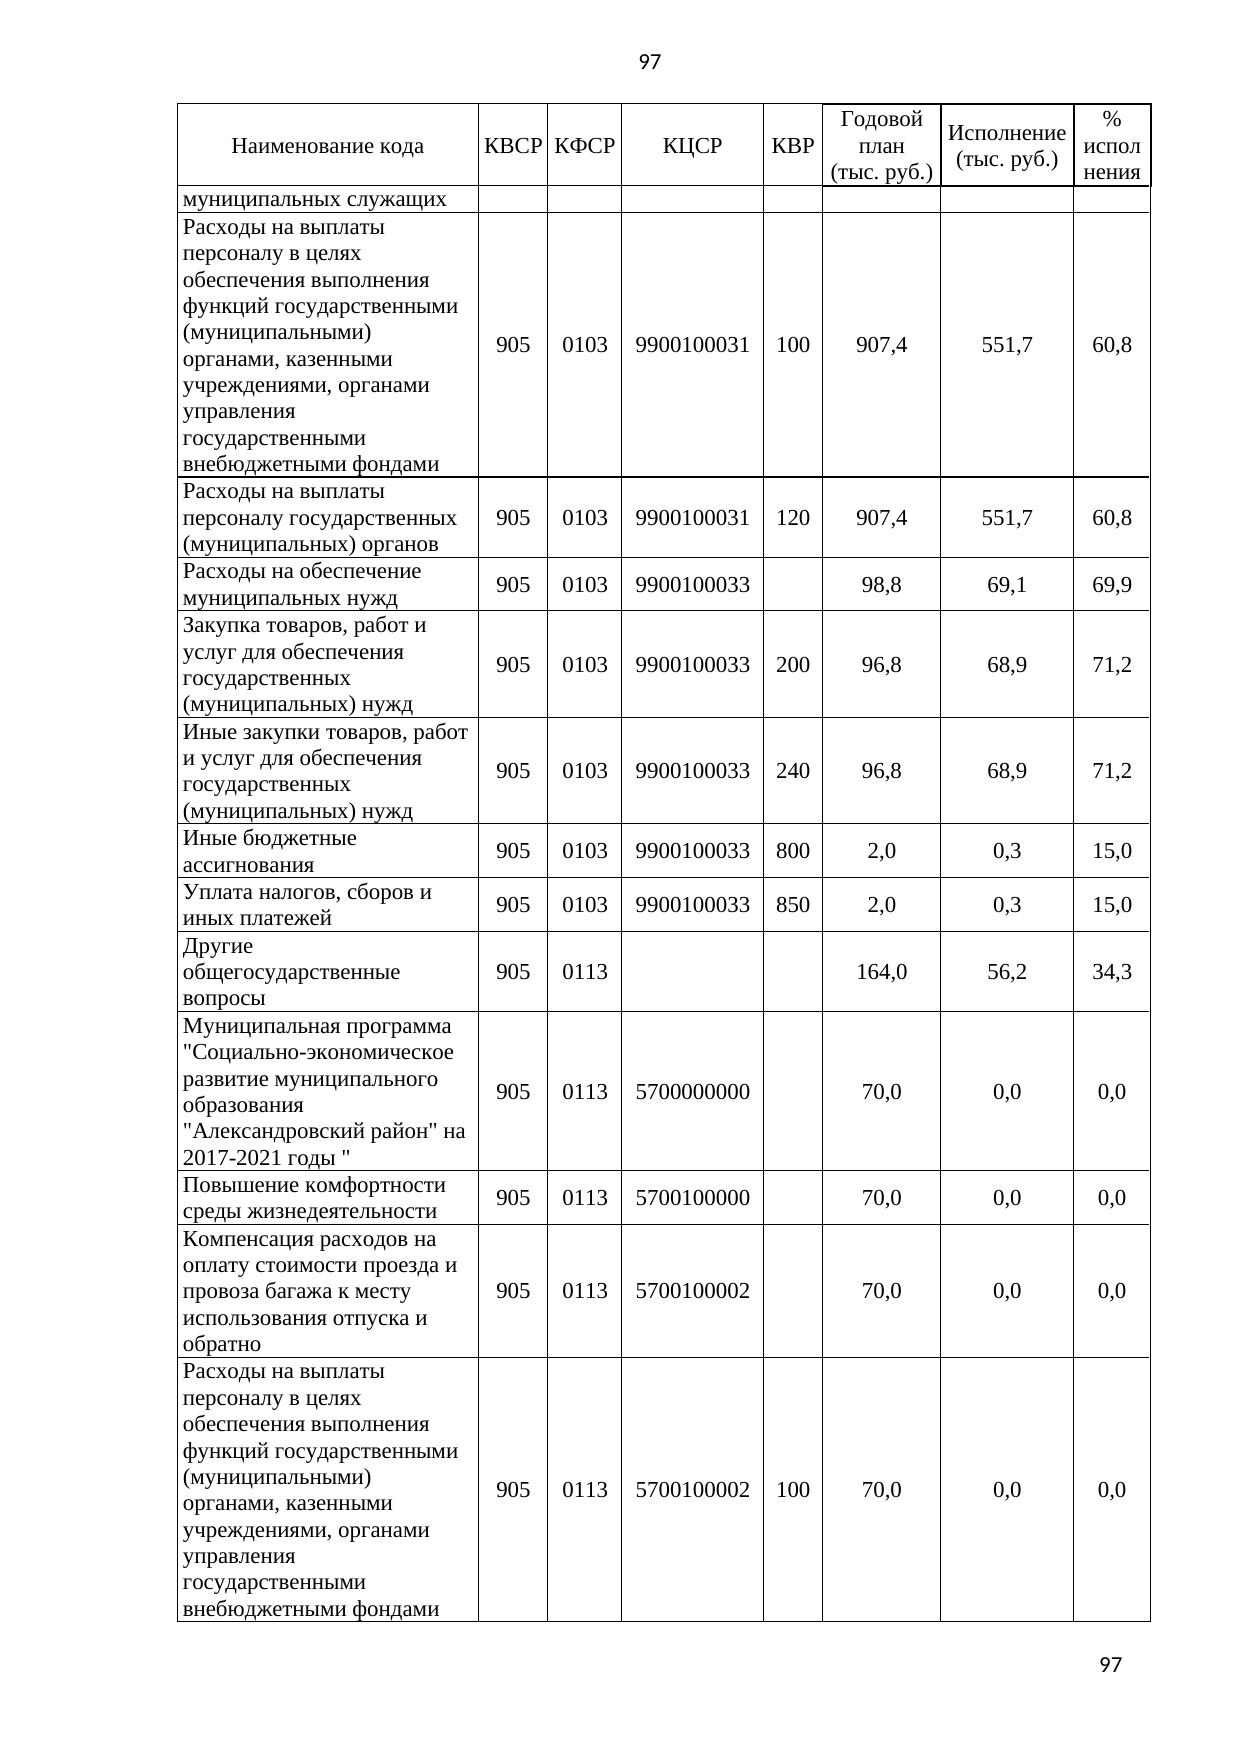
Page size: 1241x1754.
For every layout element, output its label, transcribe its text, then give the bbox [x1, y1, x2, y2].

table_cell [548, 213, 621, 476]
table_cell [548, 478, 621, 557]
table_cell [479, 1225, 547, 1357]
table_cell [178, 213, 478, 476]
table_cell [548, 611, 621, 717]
table_header КФСР [548, 104, 621, 184]
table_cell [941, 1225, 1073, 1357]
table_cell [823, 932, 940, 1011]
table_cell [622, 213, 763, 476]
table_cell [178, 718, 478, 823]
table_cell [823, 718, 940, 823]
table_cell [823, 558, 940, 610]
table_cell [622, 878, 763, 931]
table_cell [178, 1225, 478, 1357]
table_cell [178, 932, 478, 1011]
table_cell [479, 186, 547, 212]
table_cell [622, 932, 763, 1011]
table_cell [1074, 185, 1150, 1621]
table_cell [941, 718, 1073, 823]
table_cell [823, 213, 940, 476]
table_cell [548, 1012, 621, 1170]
table_header Исполнение (тыс. руб.) [942, 105, 1073, 184]
table_header Наименование кода [178, 104, 478, 184]
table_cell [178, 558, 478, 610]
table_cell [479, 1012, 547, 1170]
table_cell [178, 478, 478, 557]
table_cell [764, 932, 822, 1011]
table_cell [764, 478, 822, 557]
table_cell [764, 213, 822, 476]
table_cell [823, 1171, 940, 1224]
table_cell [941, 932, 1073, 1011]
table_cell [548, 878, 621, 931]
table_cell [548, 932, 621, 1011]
table_header Годовой план (тыс. руб.) [823, 105, 940, 184]
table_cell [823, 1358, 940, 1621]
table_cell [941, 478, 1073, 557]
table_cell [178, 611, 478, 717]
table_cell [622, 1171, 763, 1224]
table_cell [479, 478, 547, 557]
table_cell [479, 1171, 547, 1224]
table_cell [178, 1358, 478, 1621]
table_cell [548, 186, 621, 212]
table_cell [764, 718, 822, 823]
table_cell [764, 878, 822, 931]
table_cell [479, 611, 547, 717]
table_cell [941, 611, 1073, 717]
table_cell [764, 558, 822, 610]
table_header КЦСР [622, 104, 763, 184]
table_header КВСР [479, 104, 547, 184]
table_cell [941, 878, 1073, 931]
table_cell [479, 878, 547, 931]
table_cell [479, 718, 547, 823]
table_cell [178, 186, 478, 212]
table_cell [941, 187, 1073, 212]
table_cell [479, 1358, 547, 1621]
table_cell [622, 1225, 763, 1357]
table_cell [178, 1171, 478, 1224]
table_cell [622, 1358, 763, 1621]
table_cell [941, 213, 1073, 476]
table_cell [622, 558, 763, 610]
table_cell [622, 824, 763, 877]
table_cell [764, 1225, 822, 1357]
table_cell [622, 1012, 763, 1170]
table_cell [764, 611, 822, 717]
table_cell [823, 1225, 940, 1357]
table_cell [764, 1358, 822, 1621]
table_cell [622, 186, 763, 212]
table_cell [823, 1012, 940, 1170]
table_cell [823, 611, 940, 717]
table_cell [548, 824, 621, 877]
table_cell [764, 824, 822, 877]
table_header % исполнения [1075, 105, 1150, 184]
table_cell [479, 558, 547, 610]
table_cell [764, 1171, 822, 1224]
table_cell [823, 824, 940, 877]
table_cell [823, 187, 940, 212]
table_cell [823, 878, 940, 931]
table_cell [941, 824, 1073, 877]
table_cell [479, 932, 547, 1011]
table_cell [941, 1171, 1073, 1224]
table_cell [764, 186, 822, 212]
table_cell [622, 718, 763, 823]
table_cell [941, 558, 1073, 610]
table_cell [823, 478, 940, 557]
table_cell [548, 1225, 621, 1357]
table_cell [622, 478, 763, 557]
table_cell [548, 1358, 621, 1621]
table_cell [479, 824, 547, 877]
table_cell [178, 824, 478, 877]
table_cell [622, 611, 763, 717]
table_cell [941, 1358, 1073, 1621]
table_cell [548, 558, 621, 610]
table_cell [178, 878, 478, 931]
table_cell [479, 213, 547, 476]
table_header КВР [764, 104, 822, 184]
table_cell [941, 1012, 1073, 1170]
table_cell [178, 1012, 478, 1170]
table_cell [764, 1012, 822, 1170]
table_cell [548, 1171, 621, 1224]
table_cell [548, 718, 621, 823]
